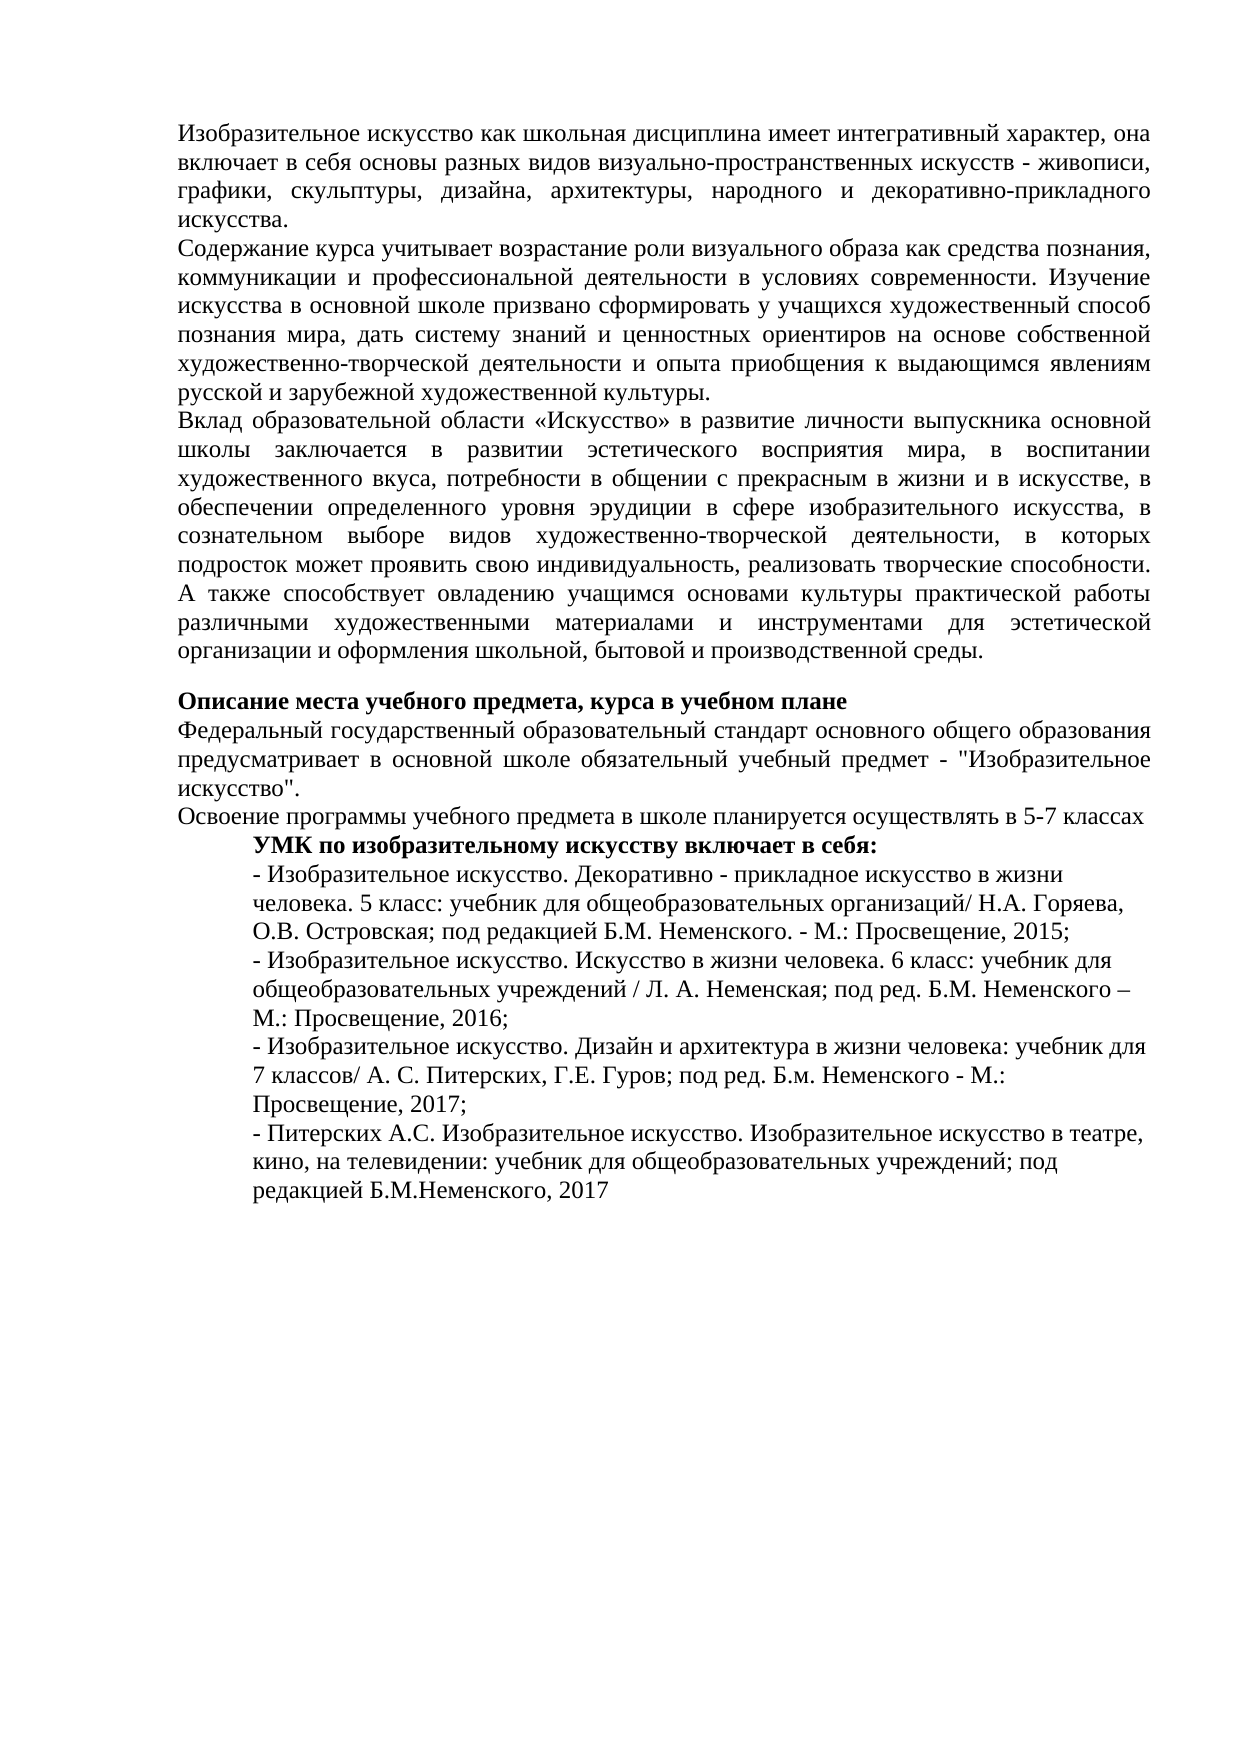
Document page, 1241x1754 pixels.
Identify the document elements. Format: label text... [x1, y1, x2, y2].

text Федеральный государственный образовательный стандарт основного общего образования предусматривает в основной школе обязательный учебный предмет - "Изобразительное искусство". [177, 715, 1152, 801]
text Освоение программы учебного предмета в школе планируется осуществлять в 5-7 классах [177, 801, 1152, 830]
text Вклад образовательной области «Искусство» в развитие личности выпускника основной школы заключается в развитии эстетического восприятия мира, в воспитании художественного вкуса, потребности в общении с прекрасным в жизни и в искусстве, в обеспечении определенного уровня эрудиции в сфере изобразительного искусства, в сознательном выборе видов художественно-творческой деятельности, в которых подросток может проявить свою индивидуальность, реализовать творческие способности. А также способствует овладению учащимся основами культуры практической работы различными художественными материалами и инструментами для эстетической организации и оформления школьной, бытовой и производственной среды. [177, 406, 1152, 664]
text УМК по изобразительному искусству включает в себя: [252, 830, 1152, 859]
text - Изобразительное искусство. Искусство в жизни человека. 6 класс: учебник для общеобразовательных учреждений / Л. А. Неменская; под ред. Б.М. Неменского – М.: Просвещение, 2016; [252, 945, 1152, 1031]
text - Изобразительное искусство. Дизайн и архитектура в жизни человека: учебник для 7 классов/ А. С. Питерских, Г.Е. Гуров; под ред. Б.м. Неменского - М.: Просвещение, 2017; [252, 1031, 1152, 1118]
text - Питерских А.С. Изобразительное искусство. Изобразительное искусство в театре, кино, на телевидении: учебник для общеобразовательных учреждений; под редакцией Б.М.Неменского, 2017 [252, 1118, 1152, 1204]
text - Изобразительное искусство. Декоративно - прикладное искусство в жизни человека. 5 класс: учебник для общеобразовательных организаций/ Н.А. Горяева, О.В. Островская; под редакцией Б.М. Неменского. - М.: Просвещение, 2015; [252, 859, 1152, 945]
text Изобразительное искусство как школьная дисциплина имеет интегративный характер, она включает в себя основы разных видов визуально-пространственных искусств - живописи, графики, скульптуры, дизайна, архитектуры, народного и декоративно-прикладного искусства. [177, 118, 1152, 233]
text Содержание курса учитывает возрастание роли визуального образа как средства познания, коммуникации и профессиональной деятельности в условиях современности. Изучение искусства в основной школе призвано сформировать у учащихся художественный способ познания мира, дать систему знаний и ценностных ориентиров на основе собственной художественно-творческой деятельности и опыта приобщения к выдающимся явлениям русской и зарубежной художественной культуры. [177, 233, 1152, 406]
text Описание места учебного предмета, курса в учебном плане [177, 686, 1152, 715]
